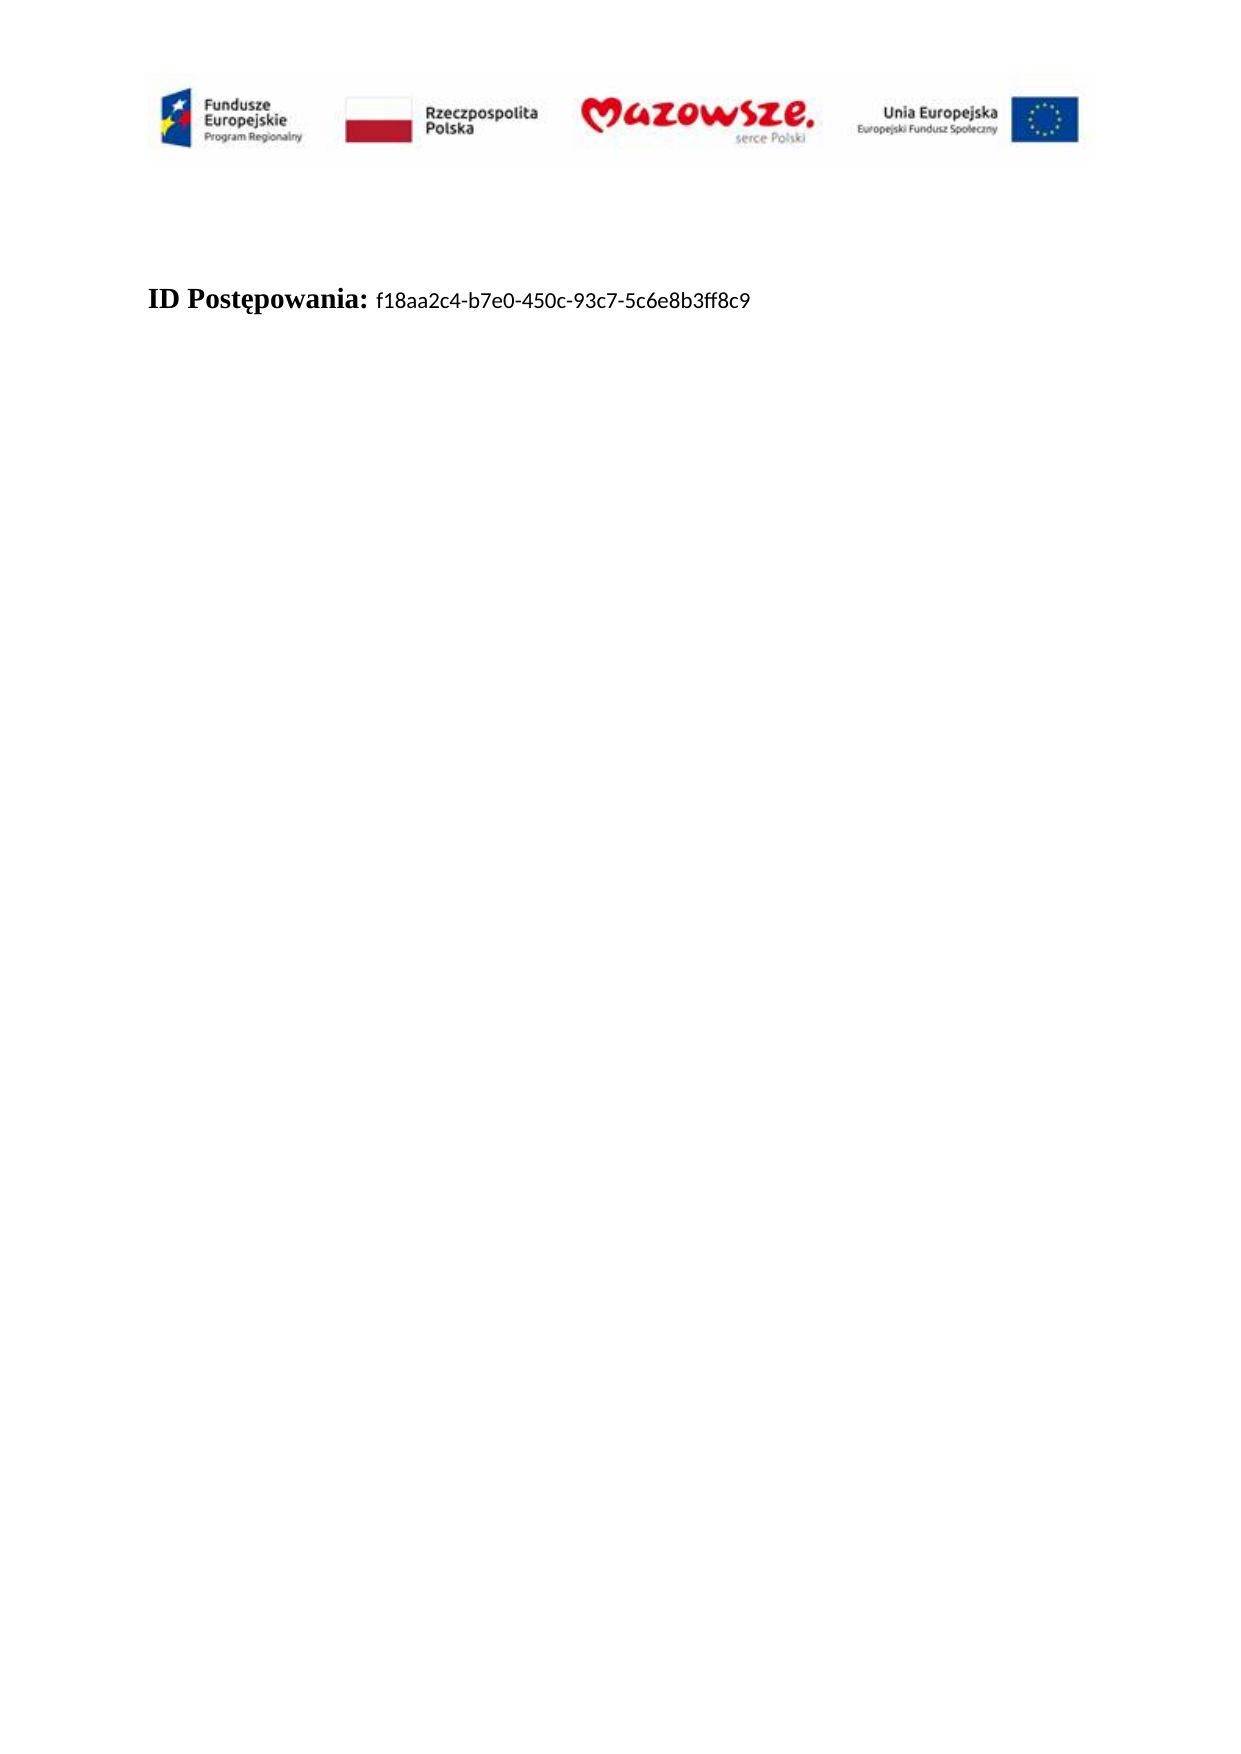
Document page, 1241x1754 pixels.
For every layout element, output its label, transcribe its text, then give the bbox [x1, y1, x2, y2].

picture [147, 73, 1093, 163]
text ID Postępowania: f18aa2c4-b7e0-450c-93c7-5c6e8b3ff8c9 [148, 281, 1093, 315]
